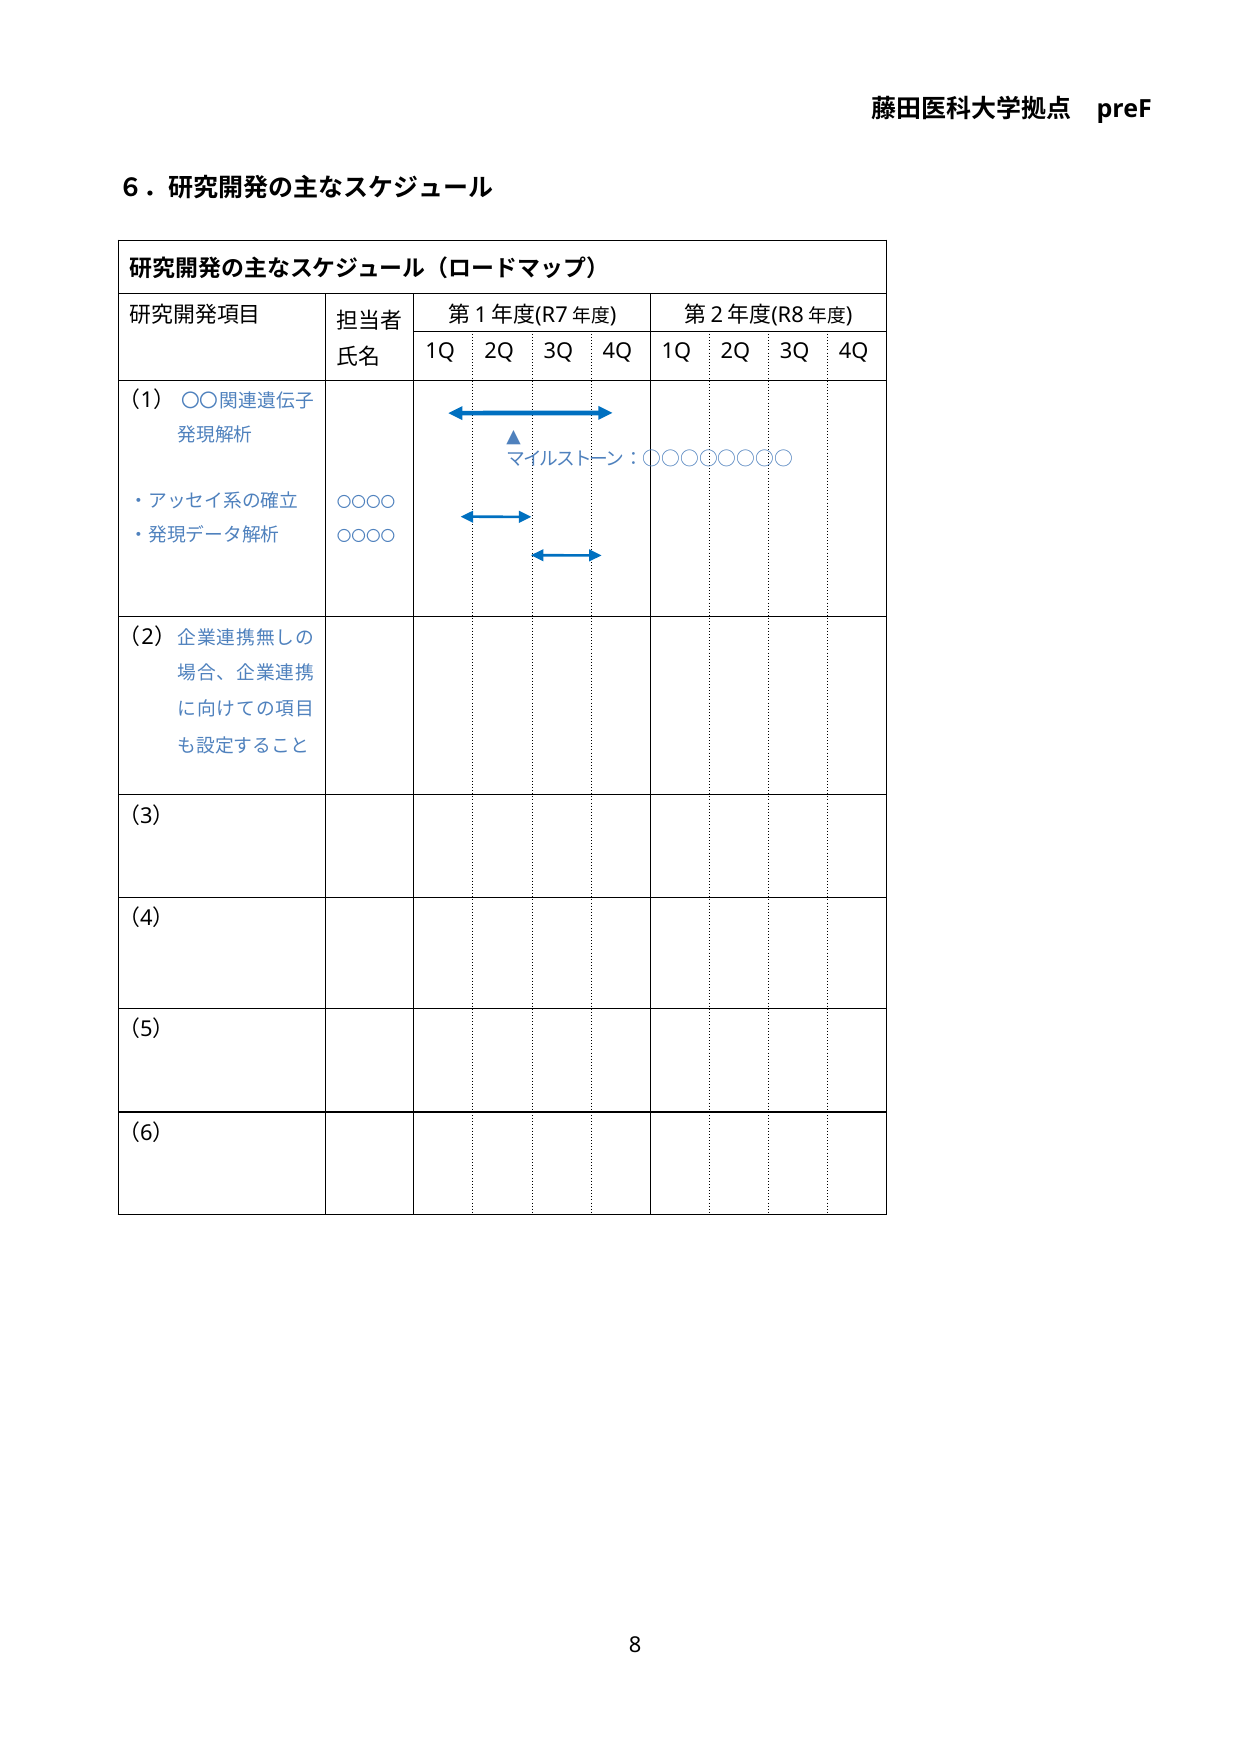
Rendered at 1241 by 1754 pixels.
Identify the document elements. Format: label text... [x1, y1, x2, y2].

table_cell [532, 795, 591, 897]
table_cell [651, 1113, 709, 1213]
table_cell [828, 617, 886, 794]
table_cell [532, 381, 591, 410]
table_cell [709, 795, 768, 897]
table_cell [651, 617, 709, 794]
table_cell [591, 617, 650, 794]
table_cell [709, 617, 768, 794]
table_cell [768, 1009, 827, 1111]
table_cell [651, 898, 709, 1008]
table_cell [532, 898, 591, 1008]
table_cell [473, 898, 532, 1008]
table_cell [473, 416, 532, 516]
table_cell [414, 381, 473, 616]
table_cell [768, 898, 827, 1008]
table_cell 第1年度(R7年度) [414, 294, 650, 331]
table_cell [473, 1113, 532, 1213]
text ６．研究開発の主なスケジュール [118, 167, 1152, 203]
table_cell [709, 1113, 768, 1213]
table_cell [651, 795, 709, 897]
table_cell [768, 795, 827, 897]
table_cell [591, 1113, 650, 1213]
table_cell （3） [119, 795, 325, 897]
table_cell [768, 381, 827, 616]
table_cell [326, 898, 413, 1008]
table_cell [414, 1009, 473, 1111]
table_cell 〇〇〇〇 〇〇〇〇 [326, 381, 413, 616]
table_cell [532, 1113, 591, 1213]
table_cell （4） [119, 898, 325, 1008]
table_cell [326, 617, 413, 794]
table_cell （2）企業連携無しの場合、企業連携に向けての項目も設定すること [119, 617, 325, 794]
table_cell [326, 1113, 413, 1213]
table_cell [591, 795, 650, 897]
table_cell [473, 1009, 532, 1111]
table_cell [414, 795, 473, 897]
table_cell 4Q [591, 332, 650, 380]
table_cell 研究開発項目 [119, 294, 325, 380]
table_cell [532, 1009, 591, 1111]
table_cell [473, 617, 532, 794]
table_cell （5） [119, 1009, 325, 1111]
table_cell [591, 898, 650, 1008]
table_cell [414, 898, 473, 1008]
table_cell 第2年度(R8年度) [651, 294, 886, 331]
table_cell [532, 617, 591, 794]
table_cell [768, 617, 827, 794]
table_cell 1Q [414, 332, 473, 380]
table_header 研究開発の主なスケジュール（ロードマップ） [119, 241, 886, 293]
table_cell [828, 795, 886, 897]
table_cell [651, 381, 709, 616]
table_cell [414, 617, 473, 794]
table_cell [473, 518, 532, 616]
table_cell [473, 381, 532, 410]
table_cell 4Q [828, 332, 886, 380]
table_cell （1） 〇〇関連遺伝子発現解析 ・アッセイ系の確立 ・発現データ解析 [119, 381, 325, 616]
table_cell [326, 795, 413, 897]
table_cell 1Q [651, 332, 709, 380]
table_cell [828, 898, 886, 1008]
table_cell [768, 1113, 827, 1213]
table_cell 3Q [768, 332, 827, 380]
table_cell [473, 795, 532, 897]
table_cell 3Q [532, 332, 591, 380]
table_cell [591, 1009, 650, 1111]
table_cell [414, 1113, 473, 1213]
table_cell [532, 557, 591, 616]
table_cell [326, 1009, 413, 1111]
table_cell [651, 1009, 709, 1111]
table_cell [828, 381, 886, 616]
table_cell [828, 1009, 886, 1111]
table_cell 2Q [473, 332, 532, 380]
table_cell [828, 1113, 886, 1213]
table_cell [591, 381, 650, 616]
table_cell [709, 381, 768, 616]
table_cell [709, 898, 768, 1008]
table_cell 2Q [709, 332, 768, 380]
table_cell （6） [119, 1113, 325, 1213]
table_cell [532, 416, 591, 554]
table_cell [709, 1009, 768, 1111]
table_cell 担当者 氏名 [326, 294, 413, 380]
